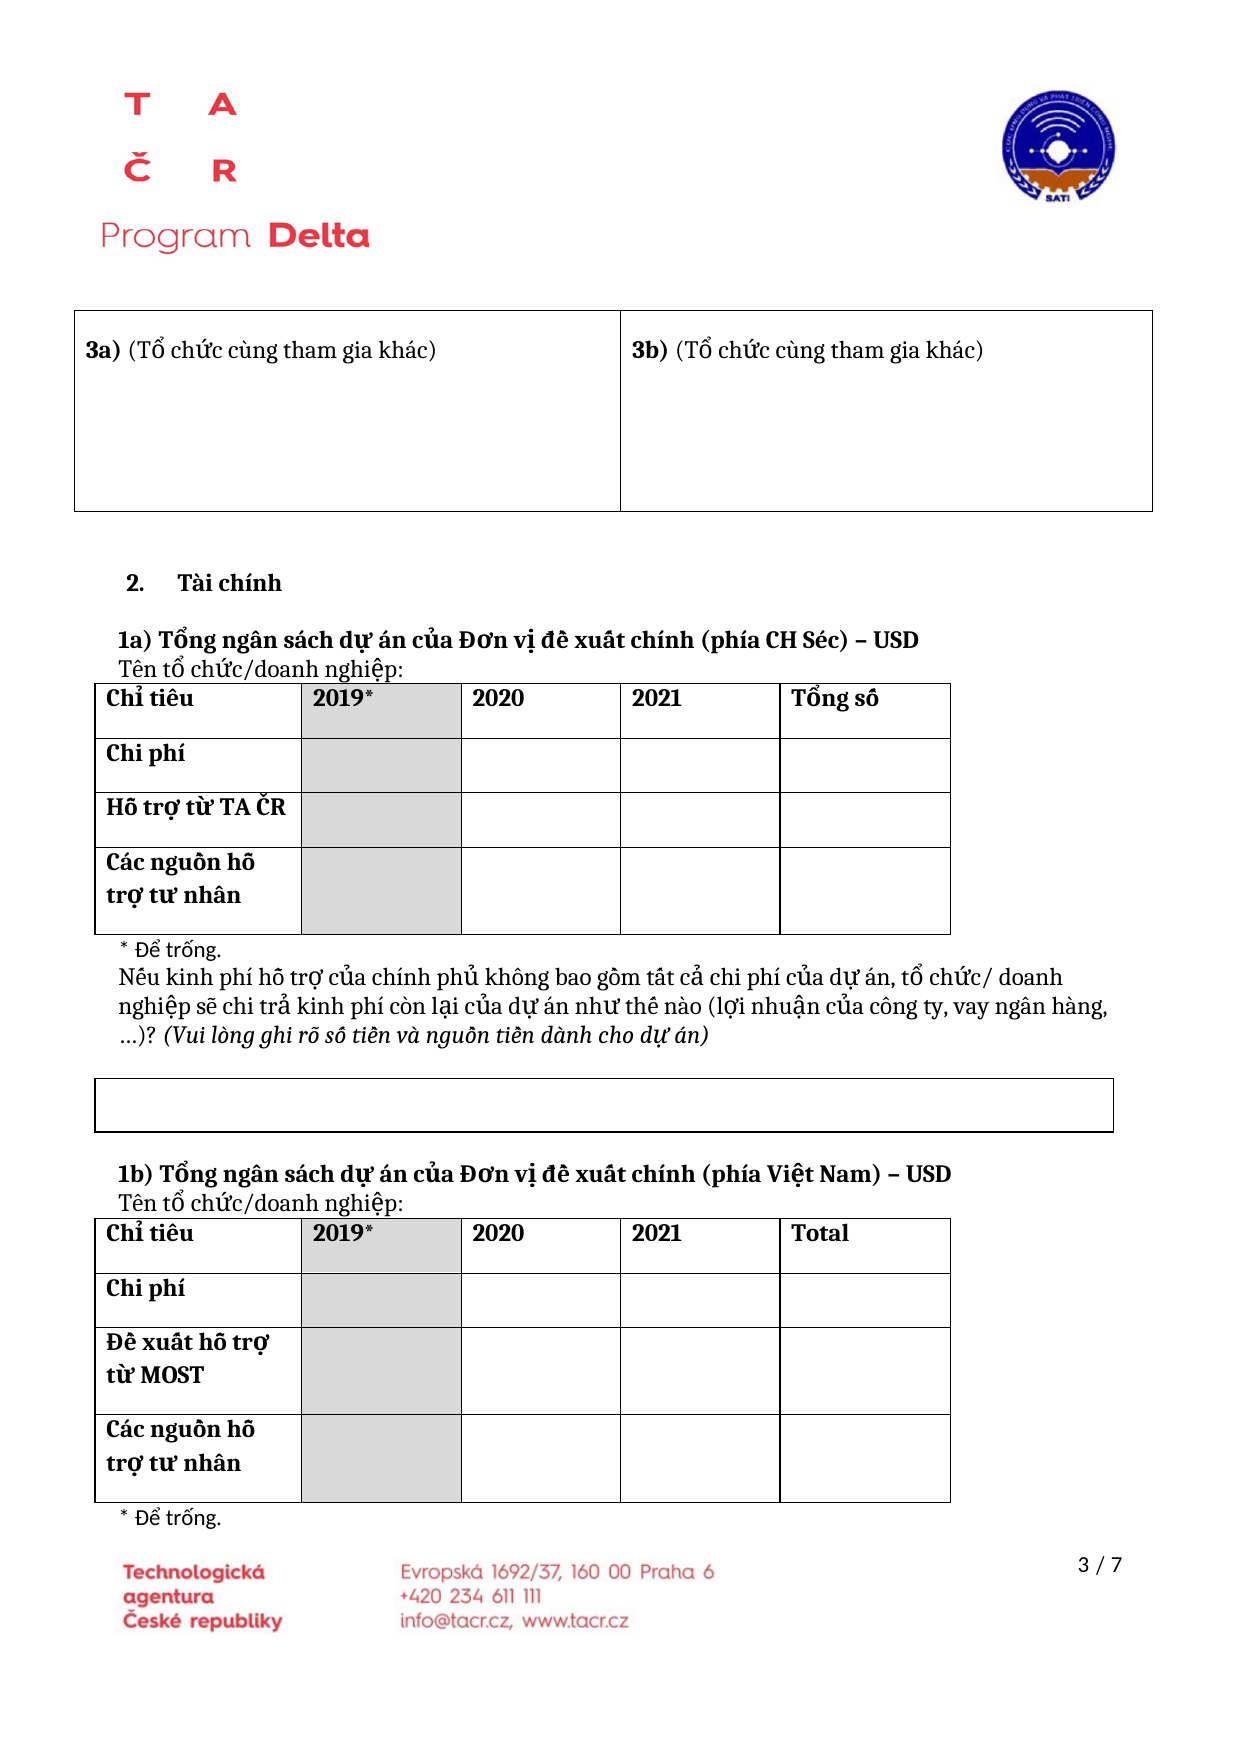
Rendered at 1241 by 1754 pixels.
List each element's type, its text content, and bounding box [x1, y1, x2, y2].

table_header Tổng số [781, 684, 950, 738]
table_cell Chi phí [96, 1274, 301, 1327]
table_header 2020 [462, 1219, 620, 1272]
table_cell [781, 1328, 950, 1414]
table_cell Đề xuất hỗ trợ từ MOST [96, 1328, 301, 1414]
table_header [96, 1079, 1113, 1131]
table_cell [462, 1274, 620, 1327]
table_cell [302, 1328, 461, 1414]
table_cell [781, 739, 950, 792]
table_cell [302, 1415, 461, 1502]
text Nếu kinh phí hỗ trợ của chính phủ không bao gồm tất cả chi phí của dự án, tổ chức/ doanh nghiệp sẽ chi trả kinh phí còn lại của dự án như thế nào (lợi nhuận của công ty, vay ngân hàng, …)? (Vui lòng ghi rõ số tiền và nguồn tiền dành cho dự án) [118, 963, 1122, 1049]
table_cell [781, 848, 950, 934]
table_cell 3a) (Tổ chức cùng tham gia khác) [75, 311, 620, 511]
list Tài chính [126, 569, 1122, 598]
table_header 2019* [302, 1219, 461, 1272]
table_header Total [781, 1219, 950, 1272]
table_header 2021 [621, 1219, 779, 1272]
table_cell Các nguồn hỗ trợ tư nhân [96, 848, 301, 934]
table_header 2019* [302, 684, 461, 738]
text 1a) Tổng ngân sách dự án của Đơn vị đề xuất chính (phía CH Séc) – USD [118, 626, 1122, 654]
table_cell 3b) (Tổ chức cùng tham gia khác) [621, 311, 1152, 511]
table_cell [781, 1274, 950, 1327]
picture [114, 1557, 727, 1642]
table_cell Hỗ trợ từ TA ČR [96, 793, 301, 847]
table_cell [302, 1274, 461, 1327]
table_header Chỉ tiêu [96, 684, 301, 738]
table_cell [621, 1415, 779, 1502]
table_cell [302, 739, 461, 792]
table_cell [462, 1328, 620, 1414]
text * Để trống. [118, 935, 1122, 963]
text 1b) Tổng ngân sách dự án của Đơn vị đề xuất chính (phía Việt Nam) – USD [118, 1160, 1122, 1189]
table_cell [621, 793, 779, 847]
table_cell [781, 793, 950, 847]
table_cell [462, 739, 620, 792]
table_cell [302, 848, 461, 934]
table_cell [621, 1328, 779, 1414]
picture [997, 85, 1120, 209]
table_cell [781, 1415, 950, 1502]
table_cell [621, 1274, 779, 1327]
picture [115, 82, 247, 192]
text Tên tổ chức/doanh nghiệp: [118, 1189, 1122, 1218]
table_cell Chi phí [96, 739, 301, 792]
table_header 2020 [462, 684, 620, 738]
table_header 2021 [621, 684, 779, 738]
picture [94, 209, 370, 263]
table_cell [302, 793, 461, 847]
text * Để trống. [118, 1503, 1122, 1531]
table_cell [621, 848, 779, 934]
table_cell Các nguồn hỗ trợ tư nhân [96, 1415, 301, 1502]
table_header Chỉ tiêu [96, 1219, 301, 1272]
table_cell [462, 1415, 620, 1502]
table_cell [462, 848, 620, 934]
table_cell [621, 739, 779, 792]
table_cell [462, 793, 620, 847]
text Tên tổ chức/doanh nghiệp: [118, 654, 1122, 683]
